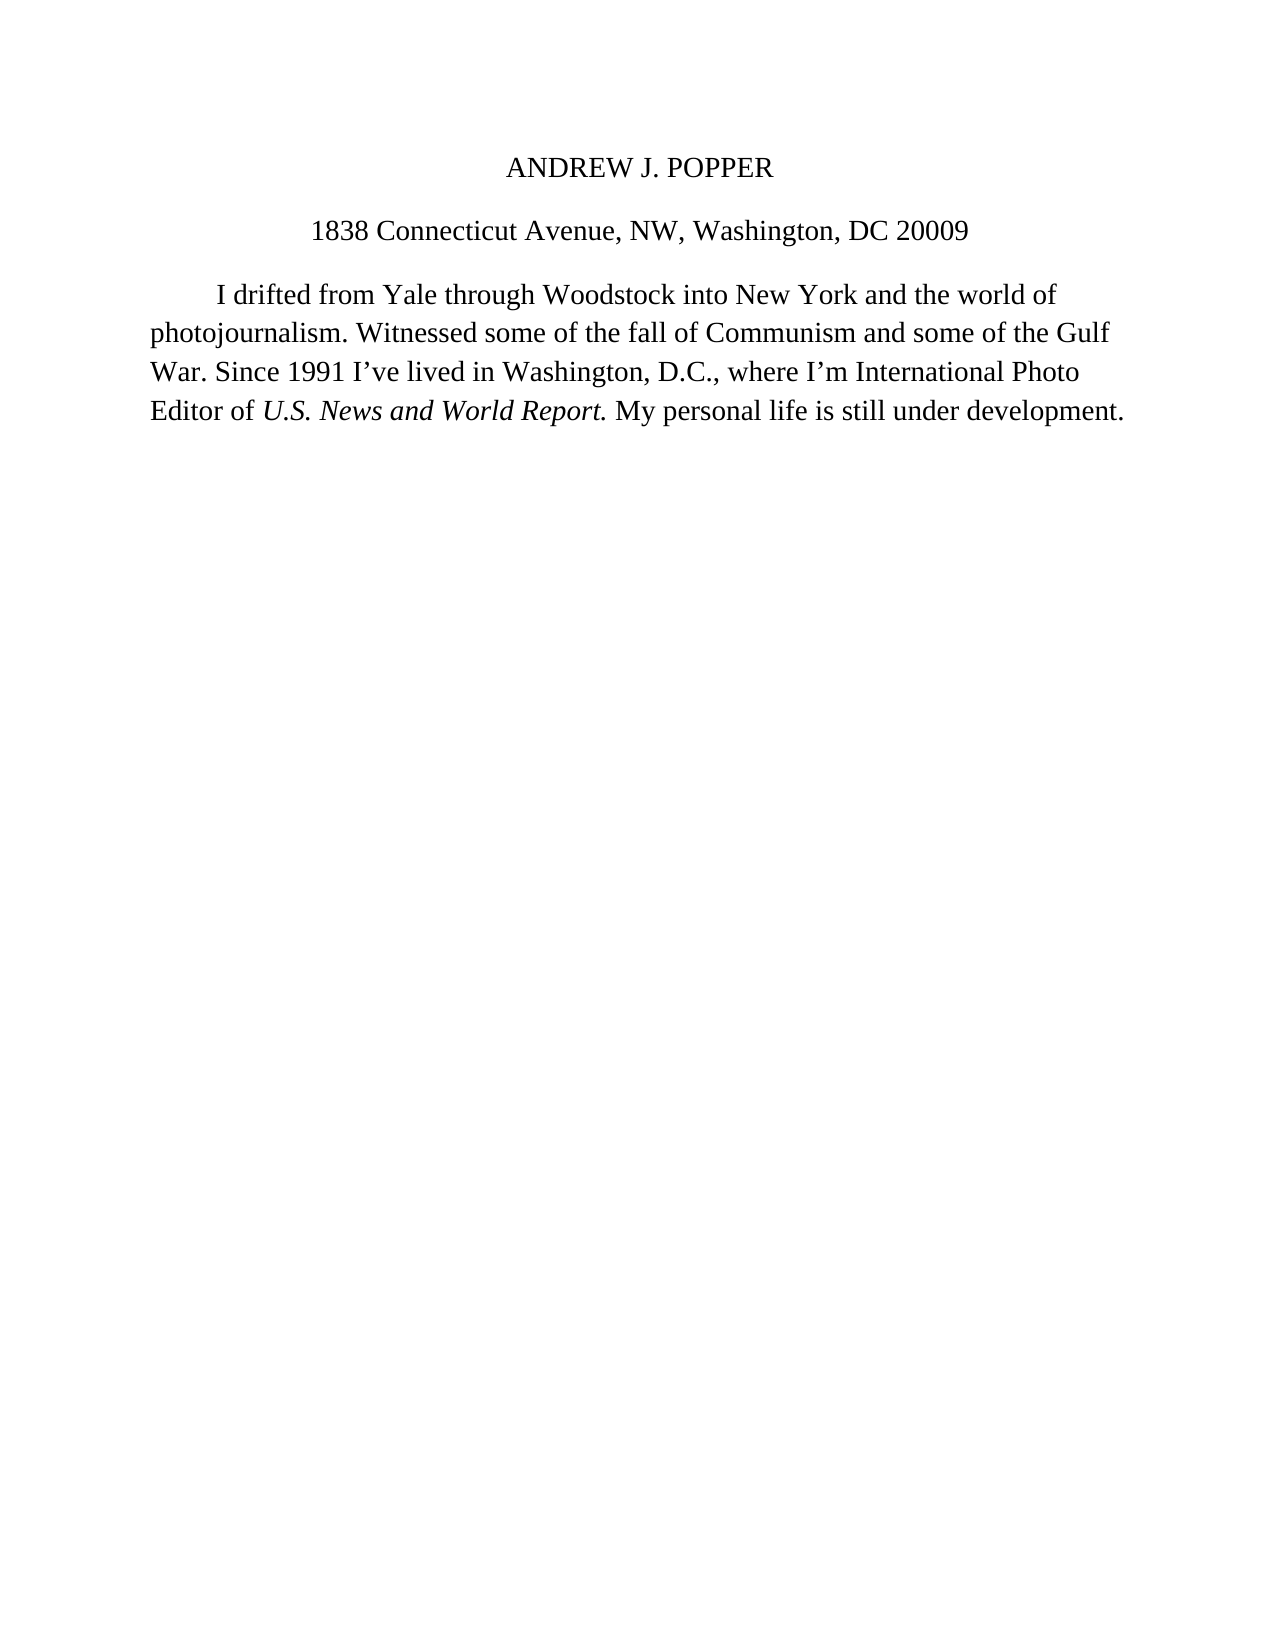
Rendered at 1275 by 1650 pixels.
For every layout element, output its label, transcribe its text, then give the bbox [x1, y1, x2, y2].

text 1838 Connecticut Avenue, NW, Washington, DC 20009 [154, 213, 1125, 247]
text I drifted from Yale through Woodstock into New York and the world of photojournalism. Witnessed some of the fall of Communism and some of the Gulf War. Since 1991 I’ve lived in Washington, D.C., where I’m International Photo Editor of U.S. News and World Report. My personal life is still under development. [150, 277, 1125, 426]
subtitle ANDREW J. POPPER [154, 150, 1125, 183]
